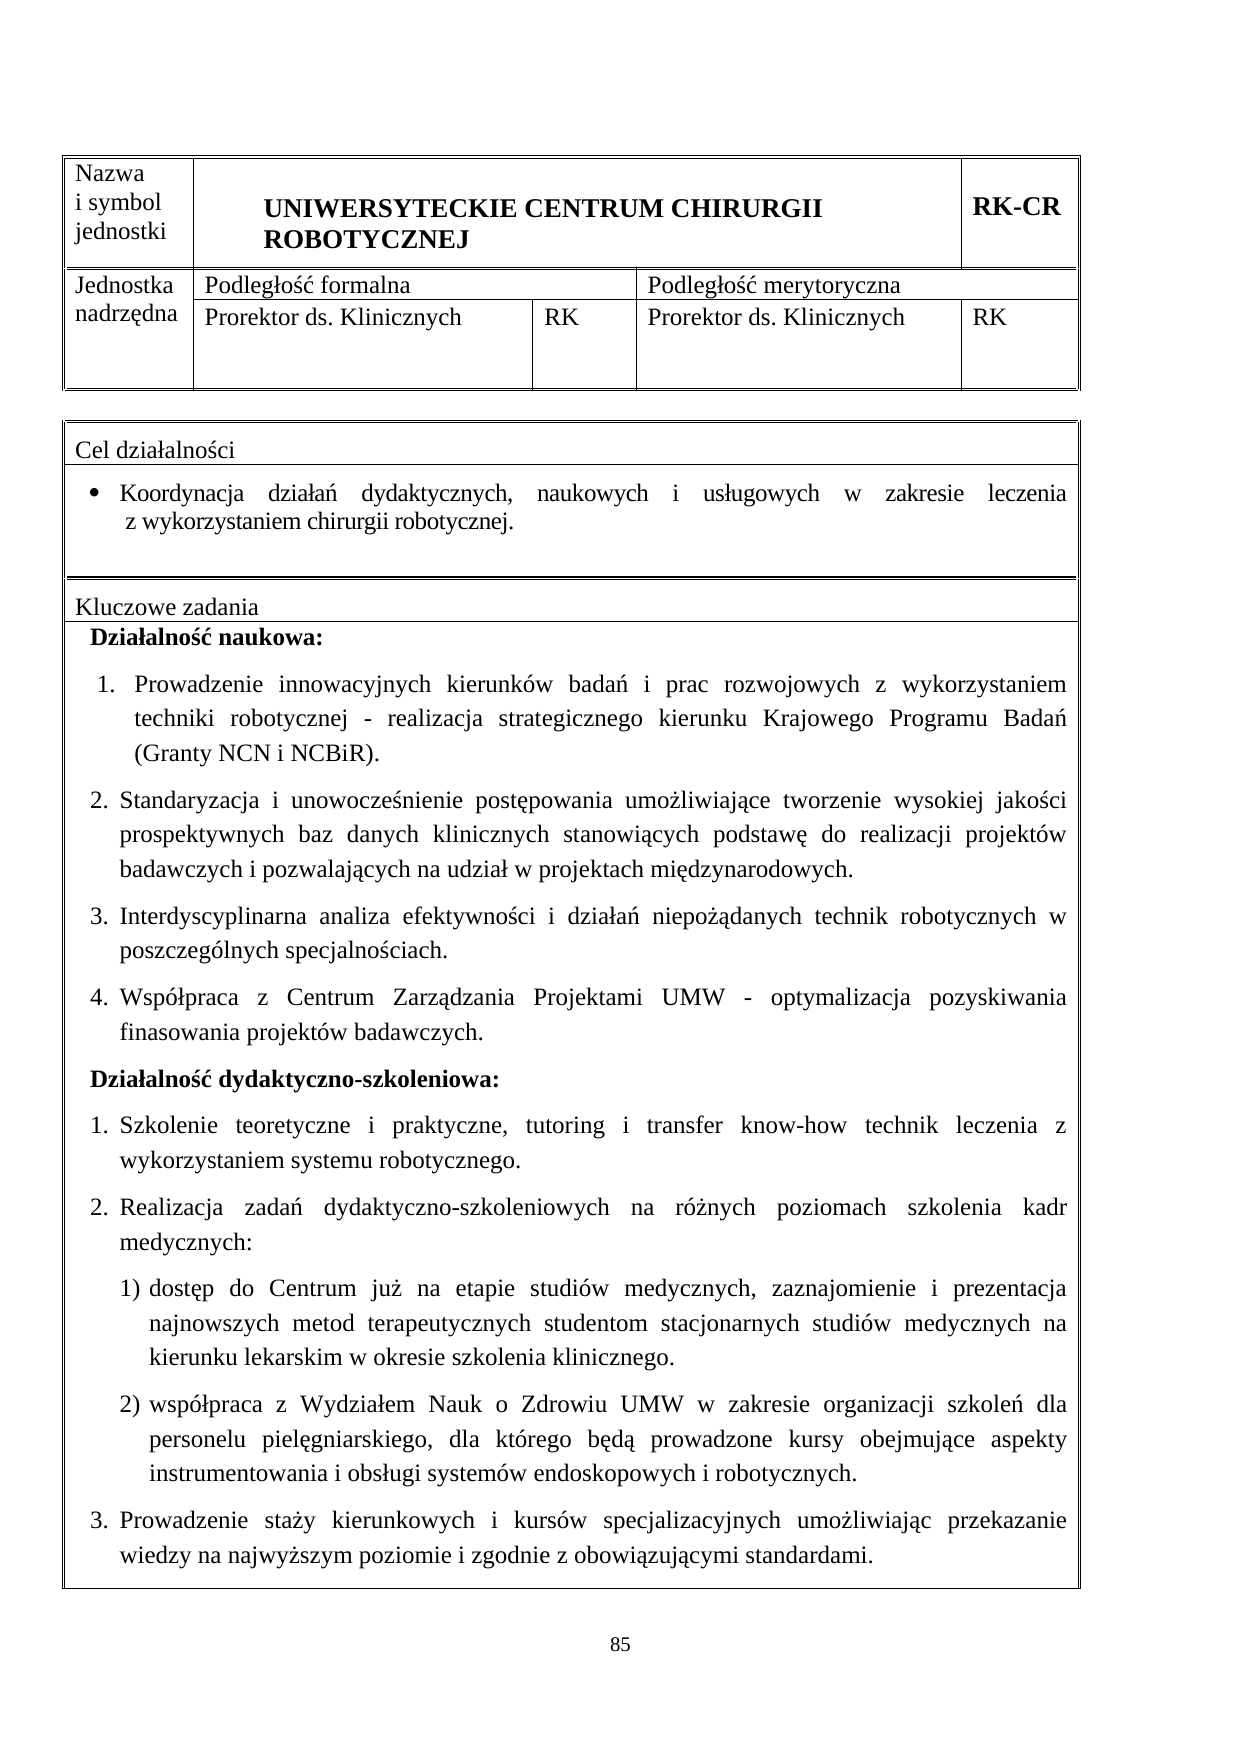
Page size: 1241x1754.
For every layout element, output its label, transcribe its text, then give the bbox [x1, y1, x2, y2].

table_cell Koordynacja działań dydaktycznych, naukowych i usługowych w zakresie leczenia z wykorzystaniem chirurgii robotycznej. [65, 465, 1078, 576]
table_cell Jednostka nadrzędna [65, 267, 193, 388]
table_header UNIWERSYTECKIE CENTRUM CHIRURGII ROBOTYCZNEJ [194, 159, 961, 267]
table_cell RK [533, 300, 636, 388]
table_header RK-CR [962, 159, 1078, 267]
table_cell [65, 622, 1078, 1588]
table_cell Prorektor ds. Klinicznych [194, 300, 532, 388]
table_cell Podległość formalna [194, 270, 636, 298]
table_cell Podległość merytoryczna [637, 267, 1078, 298]
table_cell Cel działalności [64, 420, 1079, 464]
table_cell Prorektor ds. Klinicznych [637, 300, 961, 388]
table_cell RK [962, 300, 1078, 388]
table_header Nazwa i symbol jednostki [65, 159, 193, 267]
table_cell Kluczowe zadania [65, 576, 1078, 621]
table_cell [64, 388, 1079, 420]
